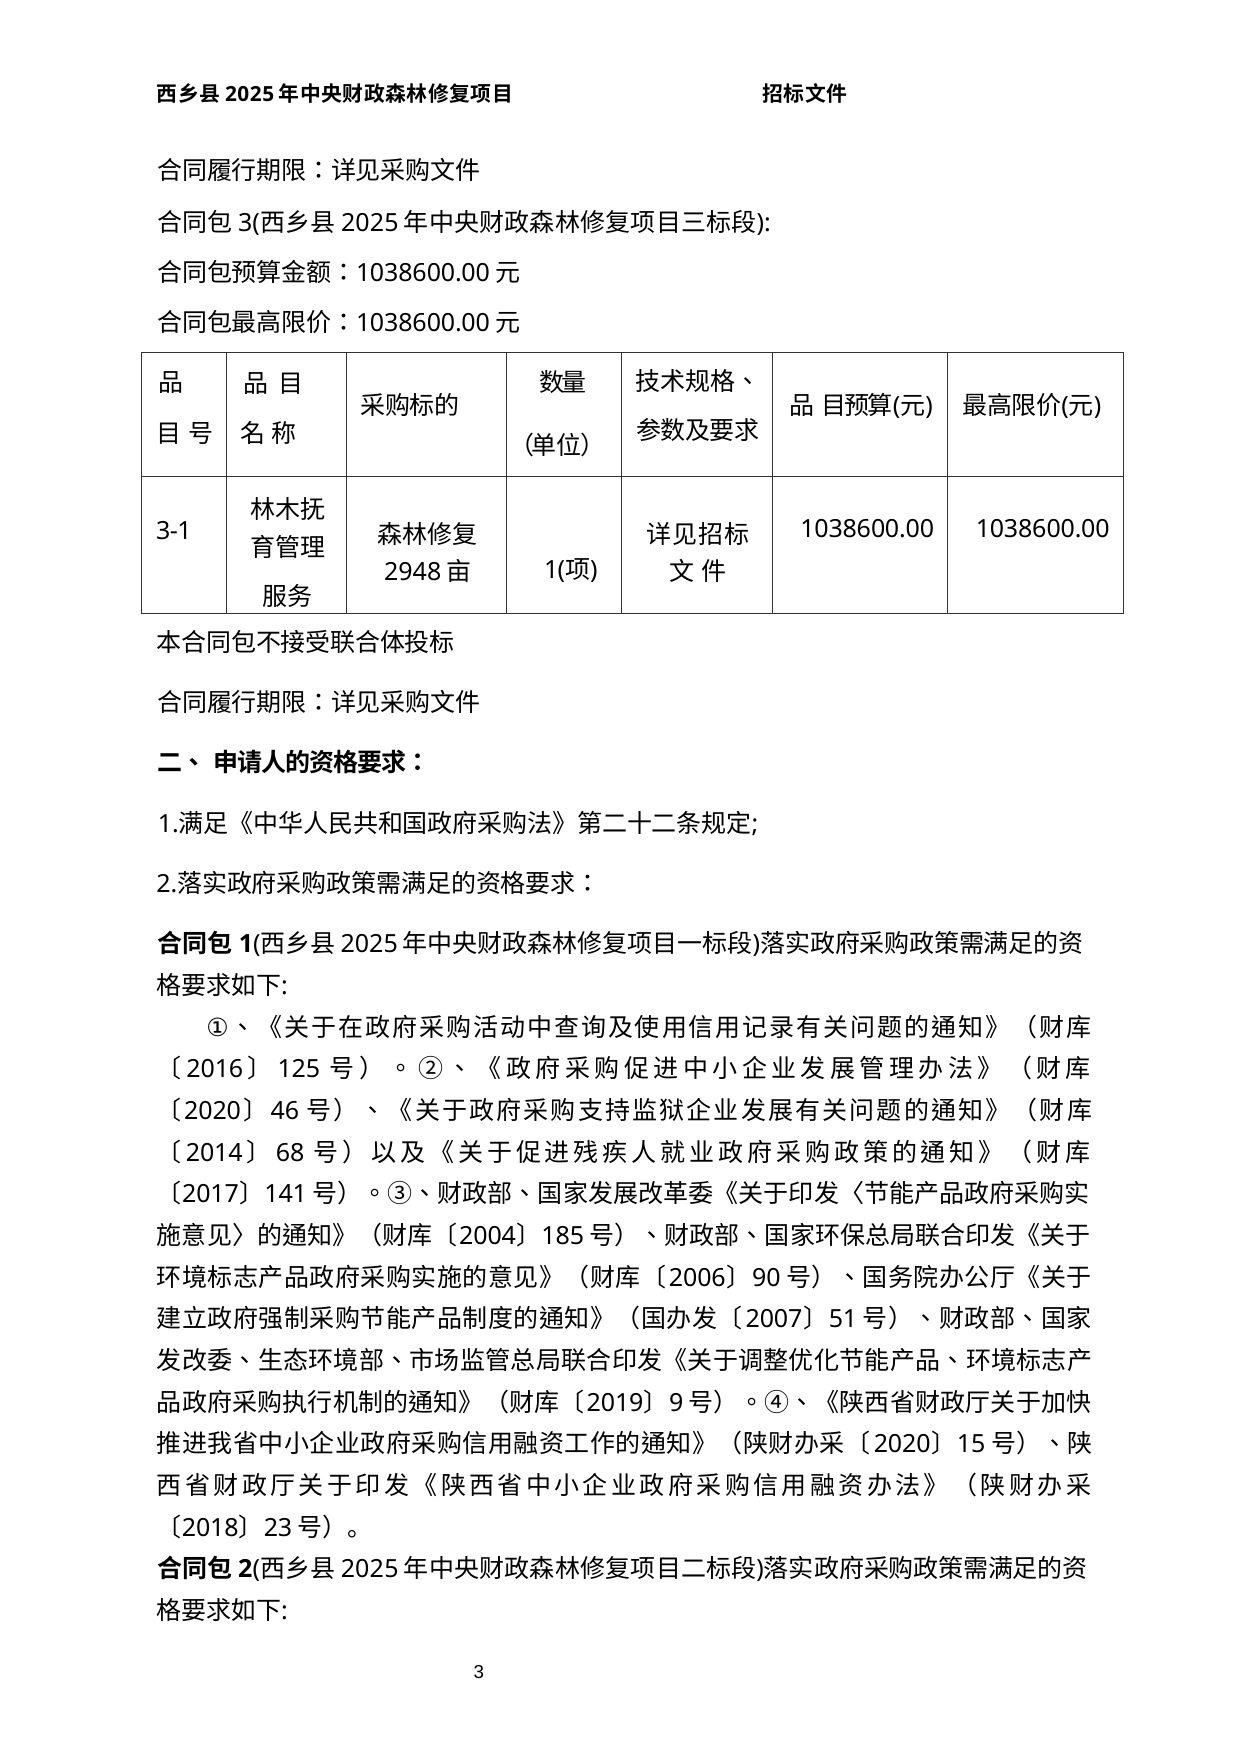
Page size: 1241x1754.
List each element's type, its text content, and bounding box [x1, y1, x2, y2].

text 合同包3(西乡县2025年中央财政森林修复项目三标段): [157, 204, 1105, 238]
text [157, 1003, 1093, 1544]
table_header 采购标的 [347, 353, 506, 476]
table_header 品 目 名 称 [227, 353, 346, 476]
table_cell 1038600.00 [773, 477, 947, 613]
text 合同履行期限：详见采购文件 [157, 678, 1105, 719]
table_cell 1(项) [507, 477, 621, 613]
table_cell 森林修复2948亩 [347, 477, 506, 613]
text 1.满足《中华人民共和国政府采购法》第二十二条规定; [158, 799, 1105, 840]
text 合同包 1(西乡县2025年中央财政森林修复项目一标段)落实政府采购政策需满足的资格要求如下: [157, 919, 1093, 1003]
table_header 品 目 号 [142, 353, 226, 476]
text 合同包预算金额：1038600.00元 [157, 256, 1105, 287]
table_header 最高限价(元) [948, 353, 1123, 476]
table_cell 1038600.00 [948, 477, 1123, 613]
table_header 技术规格、 参数及要求 [622, 353, 772, 476]
table_cell 3-1 [142, 477, 226, 613]
text 二、 申请人的资格要求： [157, 738, 1105, 780]
text 2.落实政府采购政策需满足的资格要求： [156, 859, 1105, 901]
table_cell 林木抚育管理 服务 [227, 477, 346, 613]
table_header 品 目预算(元) [773, 353, 947, 476]
text 合同包2(西乡县2025年中央财政森林修复项目二标段)落实政府采购政策需满足的资格要求如下: [157, 1544, 1093, 1628]
text 合同包最高限价：1038600.00元 [157, 306, 1105, 337]
text 合同履行期限：详见采购文件 [157, 154, 1105, 186]
table_header 数量 （单位） [507, 353, 621, 476]
table_cell 详见招标文 件 [622, 477, 772, 613]
text 本合同包不接受联合体投标 [157, 618, 1105, 659]
